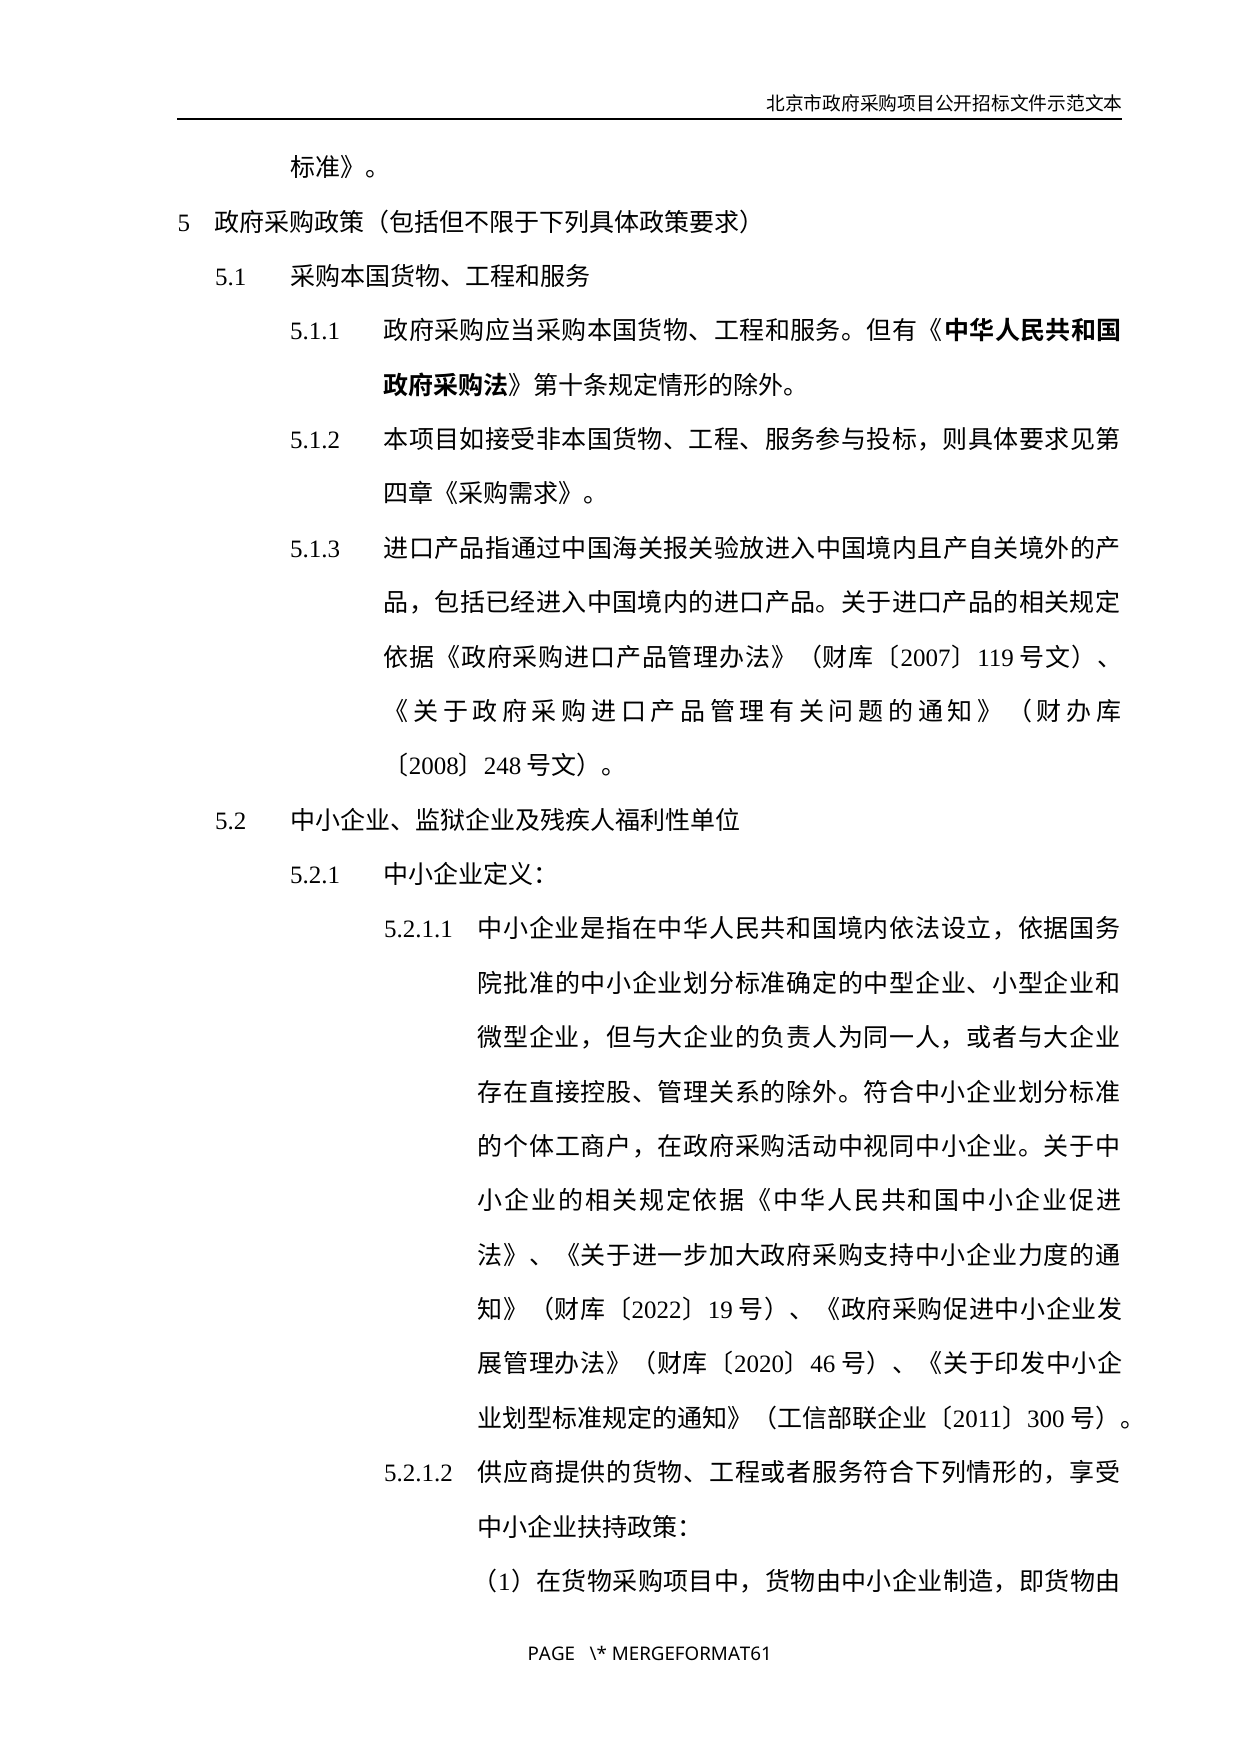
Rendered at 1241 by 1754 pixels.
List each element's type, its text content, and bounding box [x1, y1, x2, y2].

list 中小企业是指在中华人民共和国境内依法设立，依据国务院批准的中小企业划分标准确定的中型企业、小型企业和微型企业，但与大企业的负责人为同一人，或者与大企业存在直接控股、管理关系的除外。符合中小企业划分标准的个体工商户，在政府采购活动中视同中小企业。关于中小企业的相关规定依据《中华人民共和国中小企业促进法》、《关于进一步加大政府采购支持中小企业力度的通知》（财库〔2022〕19号）、《政府采购促进中小企业发展管理办法》（财库〔2020〕46号）、《关于印发中小企业划型标准规定的通知》（工信部联企业〔2011〕300 号）。 [384, 909, 1122, 1434]
list 政府采购政策（包括但不限于下列具体政策要求） [177, 202, 1122, 238]
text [472, 1561, 1122, 1598]
list 采购本国货物、工程和服务 [215, 256, 1122, 293]
list 中小企业、监狱企业及残疾人福利性单位 [215, 800, 1122, 836]
list 进口产品指通过中国海关报关验放进入中国境内且产自关境外的产品，包括已经进入中国境内的进口产品。关于进口产品的相关规定依据《政府采购进口产品管理办法》（财库〔2007〕119号文）、《关于政府采购进口产品管理有关问题的通知》（财办库〔2008〕248号文）。 [290, 528, 1122, 782]
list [215, 148, 1122, 184]
list 中小企业定义： [290, 854, 1122, 891]
list 本项目如接受非本国货物、工程、服务参与投标，则具体要求见第四章《采购需求》。 [290, 419, 1122, 510]
list 供应商提供的货物、工程或者服务符合下列情形的，享受中小企业扶持政策： [384, 1453, 1122, 1543]
list 政府采购应当采购本国货物、工程和服务。但有《中华人民共和国政府采购法》第十条规定情形的除外。 [290, 311, 1122, 401]
